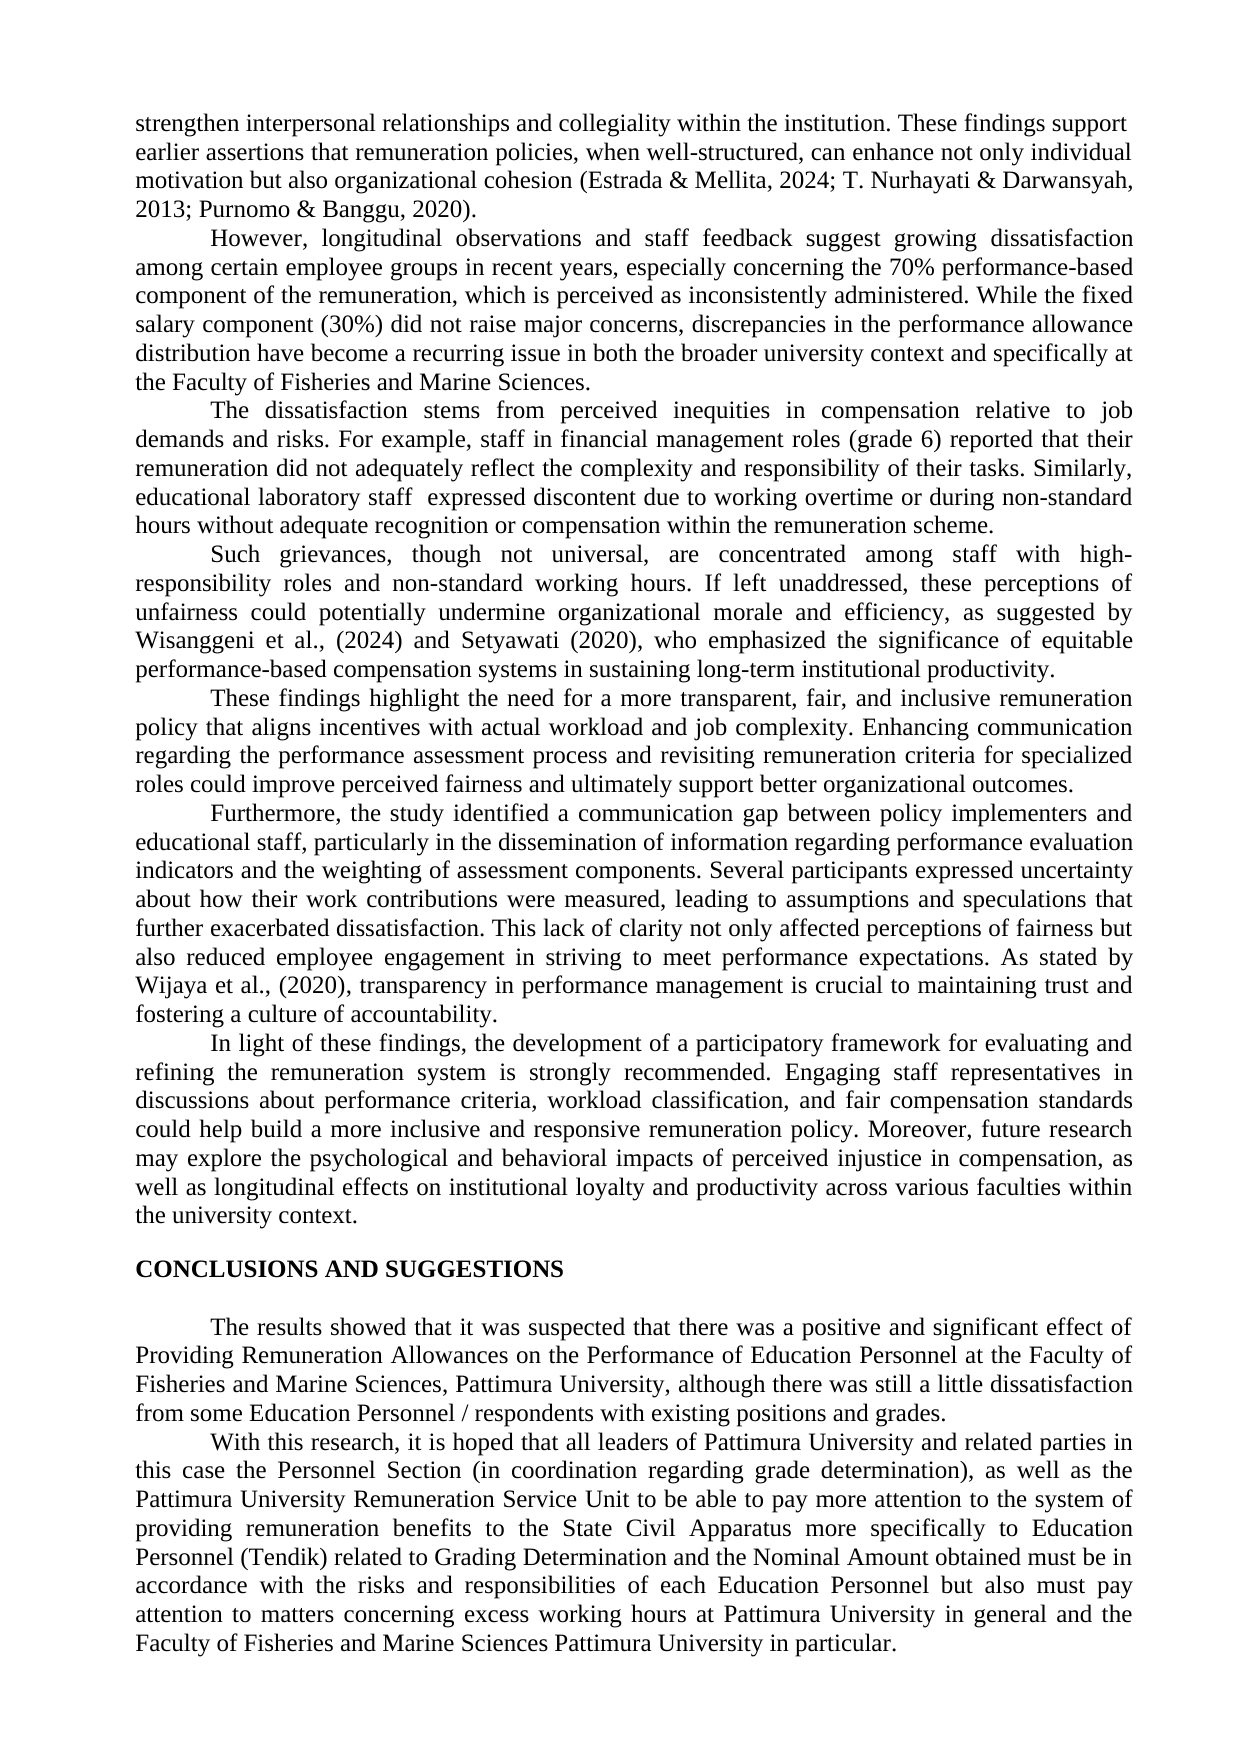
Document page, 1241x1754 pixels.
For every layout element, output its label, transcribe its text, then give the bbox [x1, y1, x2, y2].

text The results showed that it was suspected that there was a positive and significant effect of Providing Remuneration Allowances on the Performance of Education Personnel at the Faculty of Fisheries and Marine Sciences, Pattimura University, although there was still a little dissatisfaction from some Education Personnel / respondents with existing positions and grades. [135, 1312, 1134, 1427]
text Furthermore, the study identified a communication gap between policy implementers and educational staff, particularly in the dissemination of information regarding performance evaluation indicators and the weighting of assessment components. Several participants expressed uncertainty about how their work contributions were measured, leading to assumptions and speculations that further exacerbated dissatisfaction. This lack of clarity not only affected perceptions of fairness but also reduced employee engagement in striving to meet performance expectations. As stated by Wijaya et al., (2020), transparency in performance management is crucial to maintaining trust and fostering a culture of accountability. [135, 798, 1134, 1028]
text earlier assertions that remuneration policies, when well-structured, can enhance not only individual motivation but also organizational cohesion (Estrada & Mellita, 2024; T. Nurhayati & Darwansyah, 2013; Purnomo & Banggu, 2020). [135, 137, 1134, 223]
text Such grievances, though not universal, are concentrated among staff with high-responsibility roles and non-standard working hours. If left unaddressed, these perceptions of unfairness could potentially undermine organizational morale and efficiency, as suggested by Wisanggeni et al., (2024) and Setyawati (2020), who emphasized the significance of equitable performance-based compensation systems in sustaining long-term institutional productivity. [135, 539, 1134, 683]
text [135, 108, 1134, 137]
text With this research, it is hoped that all leaders of Pattimura University and related parties in this case the Personnel Section (in coordination regarding grade determination), as well as the Pattimura University Remuneration Service Unit to be able to pay more attention to the system of providing remuneration benefits to the State Civil Apparatus more specifically to Education Personnel (Tendik) related to Grading Determination and the Nominal Amount obtained must be in accordance with the risks and responsibilities of each Education Personnel but also must pay attention to matters concerning excess working hours at Pattimura University in general and the Faculty of Fisheries and Marine Sciences Pattimura University in particular. [135, 1427, 1134, 1657]
text The dissatisfaction stems from perceived inequities in compensation relative to job demands and risks. For example, staff in financial management roles (grade 6) reported that their remuneration did not adequately reflect the complexity and responsibility of their tasks. Similarly, educational laboratory staff expressed discontent due to working overtime or during non-standard hours without adequate recognition or compensation within the remuneration scheme. [135, 396, 1134, 539]
text CONCLUSIONS AND SUGGESTIONS [135, 1254, 1134, 1283]
text These findings highlight the need for a more transparent, fair, and inclusive remuneration policy that aligns incentives with actual workload and job complexity. Enhancing communication regarding the performance assessment process and revisiting remuneration criteria for specialized roles could improve perceived fairness and ultimately support better organizational outcomes. [135, 683, 1134, 798]
text In light of these findings, the development of a participatory framework for evaluating and refining the remuneration system is strongly recommended. Engaging staff representatives in discussions about performance criteria, workload classification, and fair compensation standards could help build a more inclusive and responsive remuneration policy. Moreover, future research may explore the psychological and behavioral impacts of perceived injustice in compensation, as well as longitudinal effects on institutional loyalty and productivity across various faculties within the university context. [135, 1028, 1134, 1229]
text However, longitudinal observations and staff feedback suggest growing dissatisfaction among certain employee groups in recent years, especially concerning the 70% performance-based component of the remuneration, which is perceived as inconsistently administered. While the fixed salary component (30%) did not raise major concerns, discrepancies in the performance allowance distribution have become a recurring issue in both the broader university context and specifically at the Faculty of Fisheries and Marine Sciences. [135, 223, 1134, 396]
